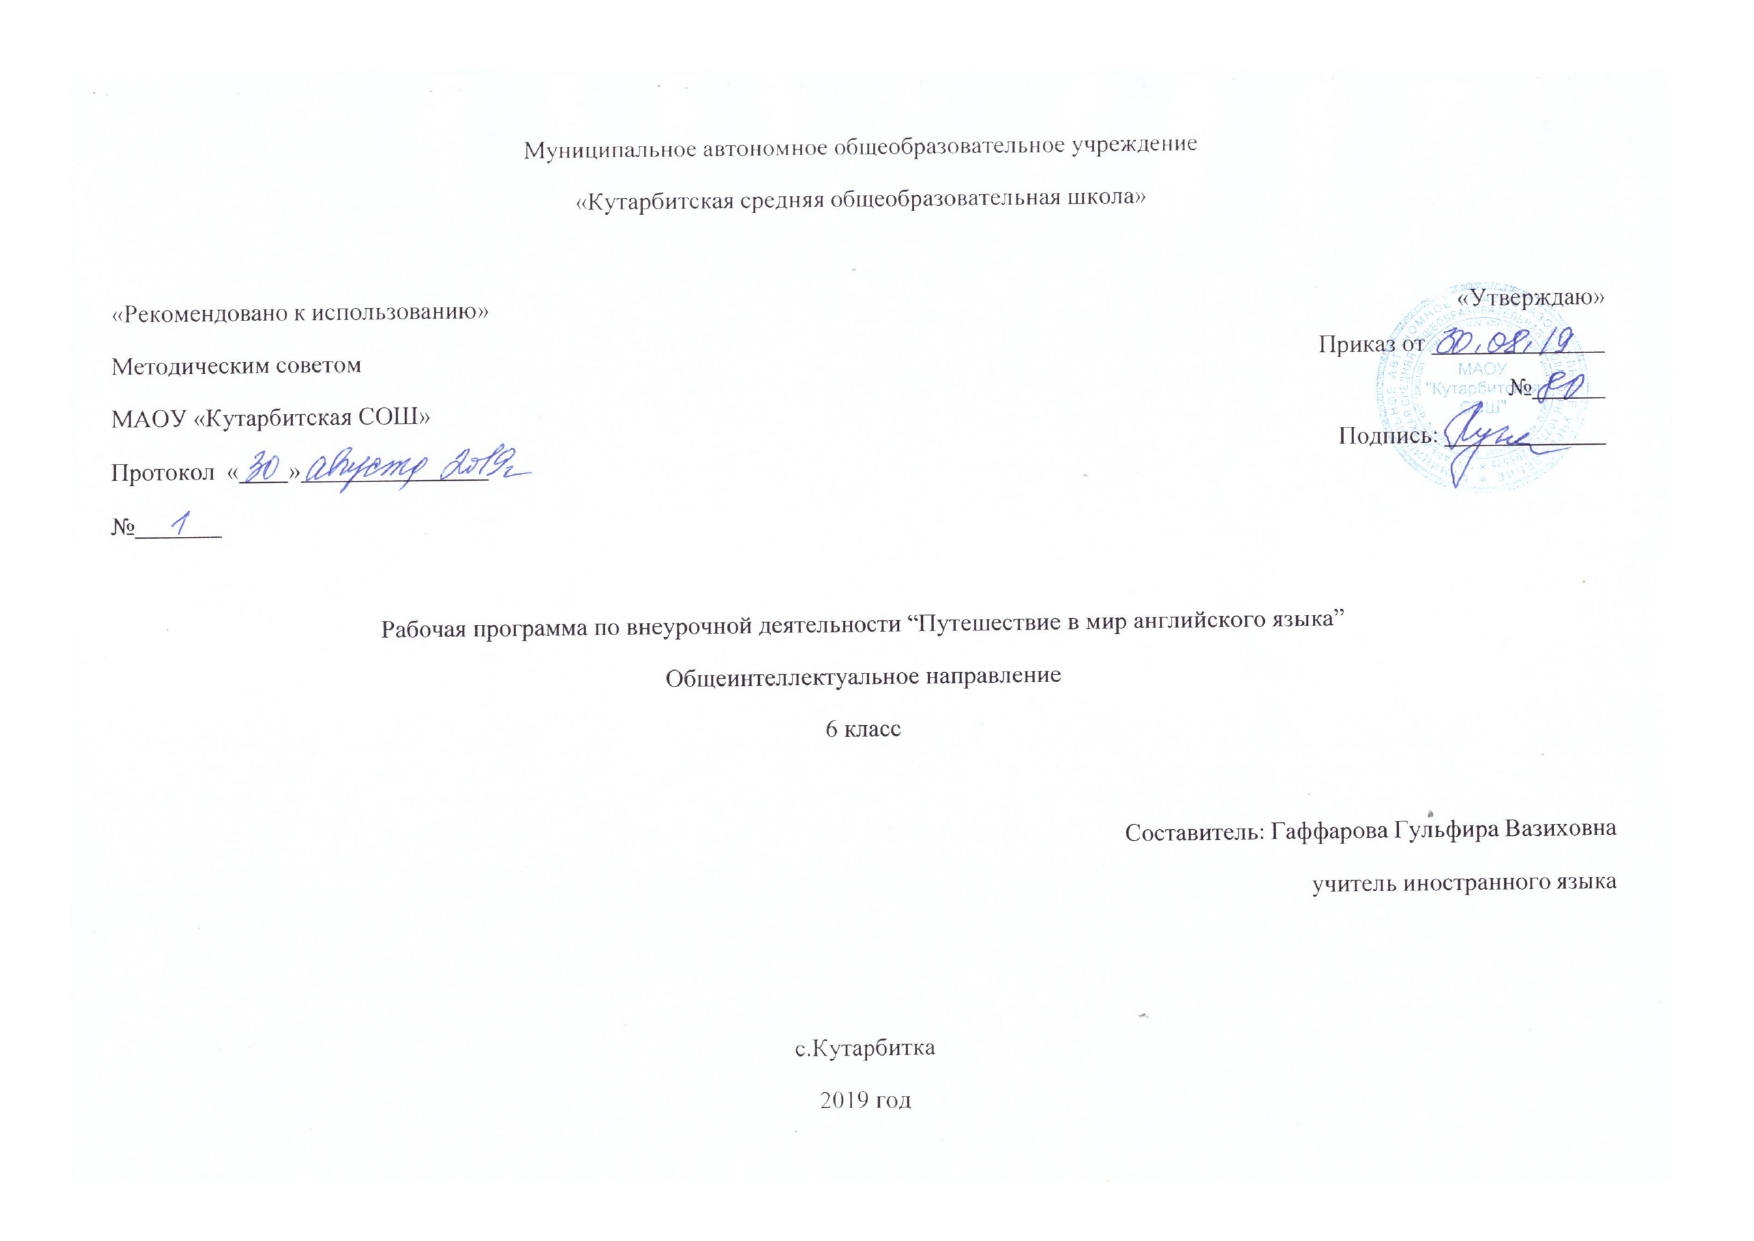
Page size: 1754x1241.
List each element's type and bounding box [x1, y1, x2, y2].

picture [59, 59, 1684, 1182]
